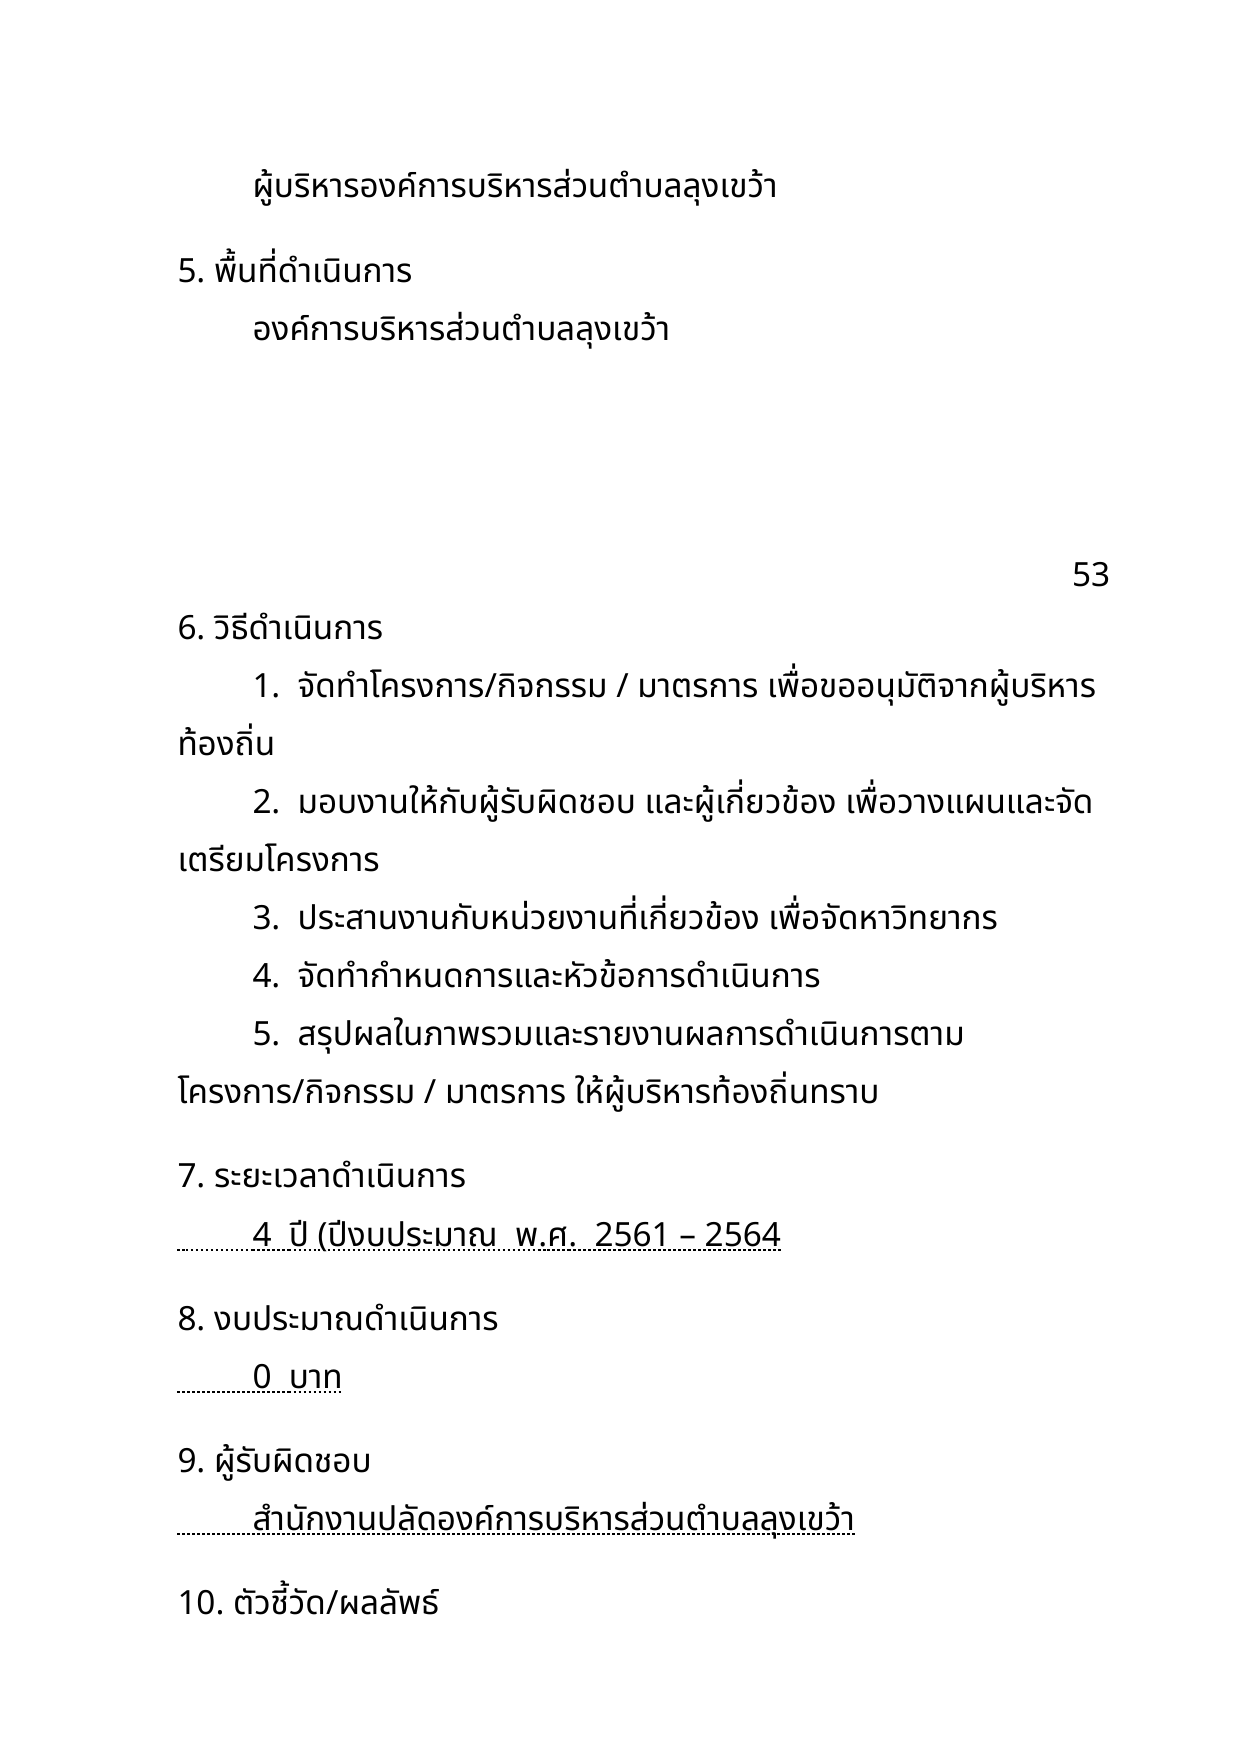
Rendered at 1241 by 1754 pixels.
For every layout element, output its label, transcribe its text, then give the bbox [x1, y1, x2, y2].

text ผู้บริหารองค์การบริหารส่วนตำบลลุงเขว้า [177, 162, 1137, 213]
text 3. ประสานงานกับหน่วยงานที่เกี่ยวข้อง เพื่อจัดหาวิทยากร [177, 894, 1110, 944]
text 53 [177, 551, 1110, 597]
text 4. จัดทำกำหนดการและหัวข้อการดำเนินการ [177, 952, 1110, 1002]
text 4 ปี (ปีงบประมาณ พ.ศ. 2561 – 2564 [177, 1210, 1110, 1261]
text 10. ตัวชี้วัด/ผลลัพธ์ [177, 1579, 1110, 1629]
text 2. มอบงานให้กับผู้รับผิดชอบ และผู้เกี่ยวข้อง เพื่อวางแผนและจัดเตรียมโครงการ [177, 778, 1110, 886]
text 5. สรุปผลในภาพรวมและรายงานผลการดำเนินการตามโครงการ/กิจกรรม / มาตรการ ให้ผู้บริหารท้องถิ่นทราบ [177, 1010, 1110, 1119]
text 0 บาท [177, 1353, 1110, 1403]
text 9. ผู้รับผิดชอบ [177, 1437, 1110, 1487]
text สำนักงานปลัดองค์การบริหารส่วนตำบลลุงเขว้า [177, 1495, 1110, 1545]
text 1. จัดทำโครงการ/กิจกรรม / มาตรการ เพื่อขออนุมัติจากผู้บริหารท้องถิ่น [177, 662, 1110, 770]
text 5. พื้นที่ดำเนินการ [177, 246, 1110, 297]
text 6. วิธีดำเนินการ [177, 603, 1110, 654]
text 7. ระยะเวลาดำเนินการ [177, 1152, 1110, 1203]
text องค์การบริหารส่วนตำบลลุงเขว้า [177, 304, 1110, 355]
text 8. งบประมาณดำเนินการ [177, 1294, 1110, 1345]
